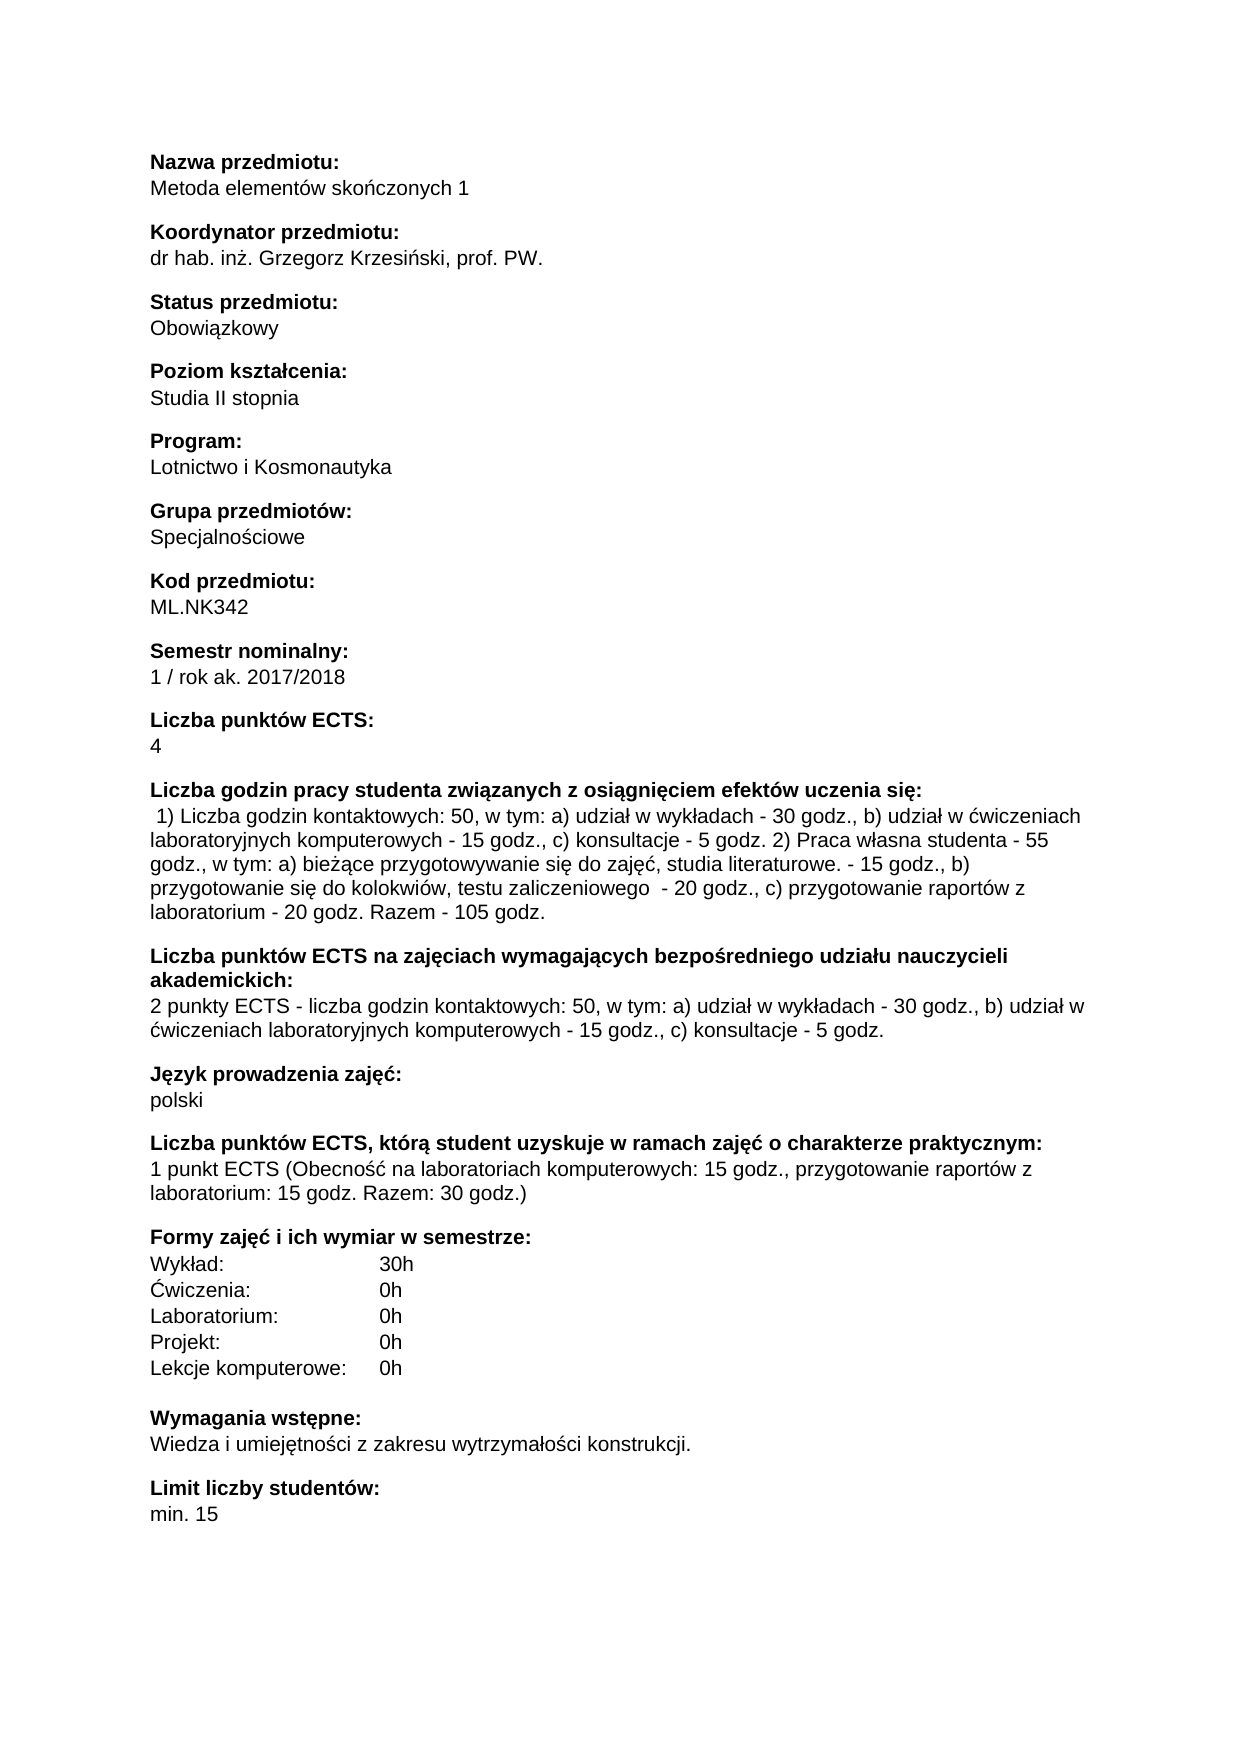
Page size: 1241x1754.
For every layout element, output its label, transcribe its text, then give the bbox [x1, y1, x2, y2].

text Formy zajęć i ich wymiar w semestrze: [150, 1225, 1090, 1249]
text Nazwa przedmiotu: [150, 150, 1090, 174]
text Grupa przedmiotów: [150, 499, 1090, 523]
text Lotnictwo i Kosmonautyka [150, 455, 1090, 479]
text Metoda elementów skończonych 1 [150, 176, 1090, 200]
text Semestr nominalny: [150, 638, 1090, 662]
table_cell Projekt: [140, 1330, 367, 1354]
text Język prowadzenia zajęć: [150, 1061, 1090, 1085]
text Wymagania wstępne: [150, 1406, 1090, 1430]
text 4 [150, 734, 1090, 758]
text Wiedza i umiejętności z zakresu wytrzymałości konstrukcji. [150, 1432, 1090, 1456]
text Koordynator przedmiotu: [150, 220, 1090, 244]
text dr hab. inż. Grzegorz Krzesiński, prof. PW. [150, 246, 1090, 270]
table_cell Lekcje komputerowe: [140, 1356, 367, 1380]
text Liczba godzin pracy studenta związanych z osiągnięciem efektów uczenia się: [150, 778, 1090, 802]
table_cell Ćwiczenia: [140, 1278, 367, 1302]
table_header 30h [369, 1252, 597, 1276]
text Poziom kształcenia: [150, 359, 1090, 383]
table_header Wykład: [140, 1252, 367, 1276]
text Limit liczby studentów: [150, 1476, 1090, 1499]
text Liczba punktów ECTS na zajęciach wymagających bezpośredniego udziału nauczycieli akademickich: [150, 944, 1090, 992]
table_cell 0h [369, 1328, 597, 1354]
text Liczba punktów ECTS, którą student uzyskuje w ramach zajęć o charakterze praktycznym: [150, 1131, 1090, 1155]
text 1 punkt ECTS (Obecność na laboratoriach komputerowych: 15 godz., przygotowanie raportów z laboratorium: 15 godz. Razem: 30 godz.) [150, 1157, 1090, 1205]
text Program: [150, 429, 1090, 453]
text ML.NK342 [150, 595, 1090, 619]
text 2 punkty ECTS - liczba godzin kontaktowych: 50, w tym: a) udział w wykładach - 30 godz., b) udział w ćwiczeniach laboratoryjnych komputerowych - 15 godz., c) konsultacje - 5 godz. [150, 994, 1090, 1042]
text Obowiązkowy [150, 316, 1090, 339]
text Status przedmiotu: [150, 289, 1090, 313]
table_cell 0h [369, 1354, 597, 1380]
text Specjalnościowe [150, 525, 1090, 549]
text Kod przedmiotu: [150, 569, 1090, 593]
text 1) Liczba godzin kontaktowych: 50, w tym: a) udział w wykładach - 30 godz., b) udział w ćwiczeniach laboratoryjnych komputerowych - 15 godz., c) konsultacje - 5 godz. 2) Praca własna studenta - 55 godz., w tym: a) bieżące przygotowywanie się do zajęć, studia literaturowe. - 15 godz., b) przygotowanie się do kolokwiów, testu zaliczeniowego - 20 godz., c) przygotowanie raportów z laboratorium - 20 godz. Razem - 105 godz. [150, 804, 1090, 924]
text 1 / rok ak. 2017/2018 [150, 664, 1090, 688]
table_cell 0h [369, 1302, 597, 1328]
table_cell Laboratorium: [140, 1304, 367, 1328]
table_cell 0h [369, 1276, 597, 1302]
text Studia II stopnia [150, 385, 1090, 409]
text polski [150, 1087, 1090, 1111]
text Liczba punktów ECTS: [150, 708, 1090, 732]
text min. 15 [150, 1502, 1090, 1526]
